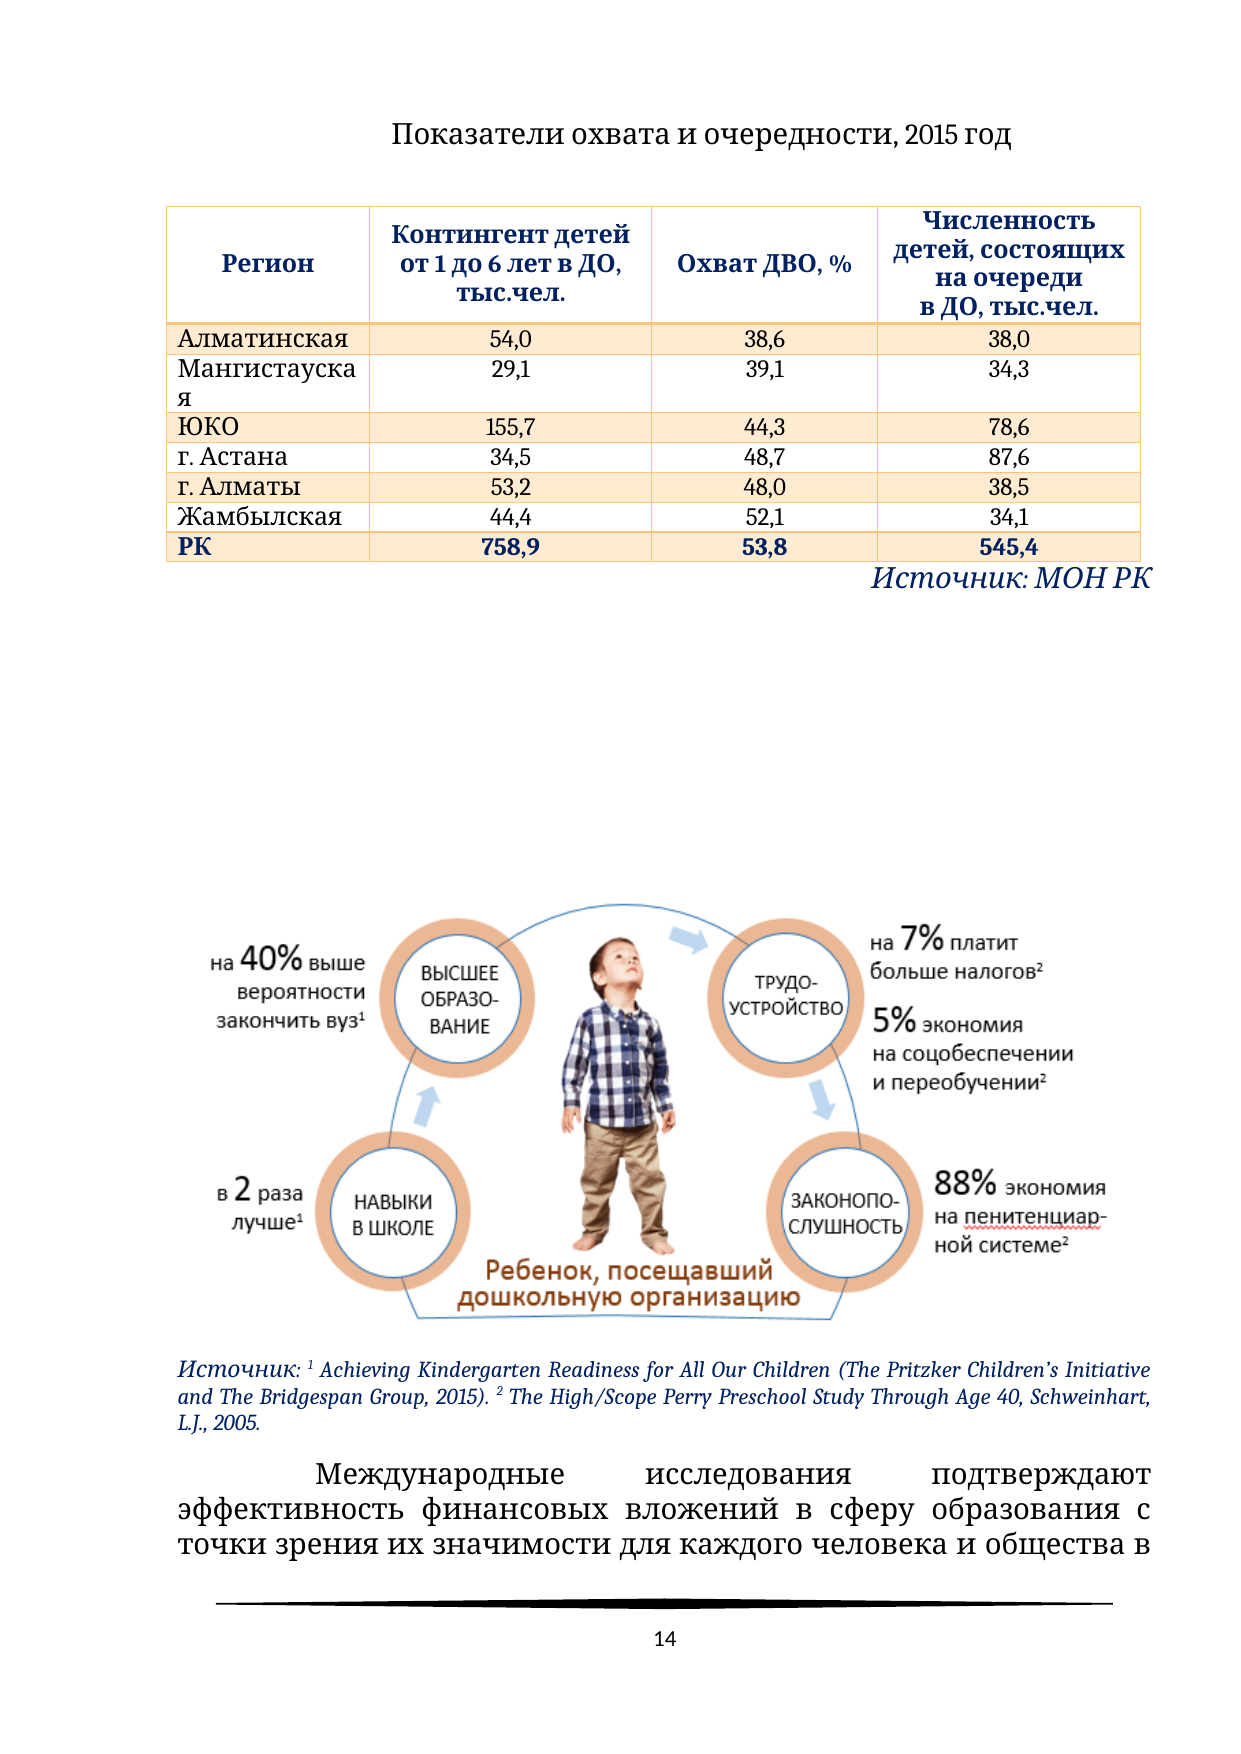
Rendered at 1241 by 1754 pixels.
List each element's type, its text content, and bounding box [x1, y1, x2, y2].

table_cell 34,1 [878, 503, 1140, 531]
table_cell 38,5 [878, 473, 1140, 502]
text Источник: 1 Achieving Kindergarten Readiness for All Our Children (The Pritzker Children’s Initiative and The Bridgespan Group, 2015). 2 The High/Scope Perry Preschool Study Through Age 40, Schweinhart, L.J., 2005. [177, 1383, 1152, 1436]
table_cell 54,0 [370, 325, 651, 354]
table_cell 545,4 [878, 533, 1140, 561]
table_cell г. Астана [167, 443, 369, 472]
table_cell 48,7 [652, 443, 877, 472]
table_cell Алматинская [167, 325, 369, 354]
table_cell Мангистауская [167, 355, 369, 412]
table_cell 38,6 [652, 325, 877, 354]
table_cell 155,7 [370, 413, 651, 442]
table_cell 34,3 [878, 355, 1140, 412]
table_cell 38,0 [878, 325, 1140, 354]
table_cell 87,6 [878, 443, 1140, 472]
table_cell Жамбылская [167, 503, 369, 531]
table_header Охват ДВО, % [652, 207, 877, 322]
table_cell 758,9 [370, 533, 651, 561]
table_cell 34,5 [370, 443, 651, 472]
table_header Регион [167, 207, 369, 322]
text Показатели охвата и очередности, 2015 год [177, 118, 1152, 152]
table_cell 78,6 [878, 413, 1140, 442]
table_cell 53,8 [652, 533, 877, 561]
table_cell 48,0 [652, 473, 877, 502]
table_header Контингент детей от 1 до 6 лет в ДО, тыс.чел. [370, 207, 651, 322]
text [177, 1458, 1152, 1562]
text Источник: МОН РК [177, 562, 1152, 596]
table_cell РК [167, 533, 369, 561]
table_cell 53,2 [370, 473, 651, 502]
picture [191, 881, 1138, 1335]
table_cell 52,1 [652, 503, 877, 531]
table_header Численность детей, состоящих на очереди в ДО, тыс.чел. [878, 207, 1140, 322]
table_cell 44,4 [370, 503, 651, 531]
table_cell г. Алматы [167, 473, 369, 502]
table_cell 39,1 [652, 355, 877, 412]
table_cell 29,1 [370, 355, 651, 412]
table_cell ЮКО [167, 413, 369, 442]
table_cell 44,3 [652, 413, 877, 442]
